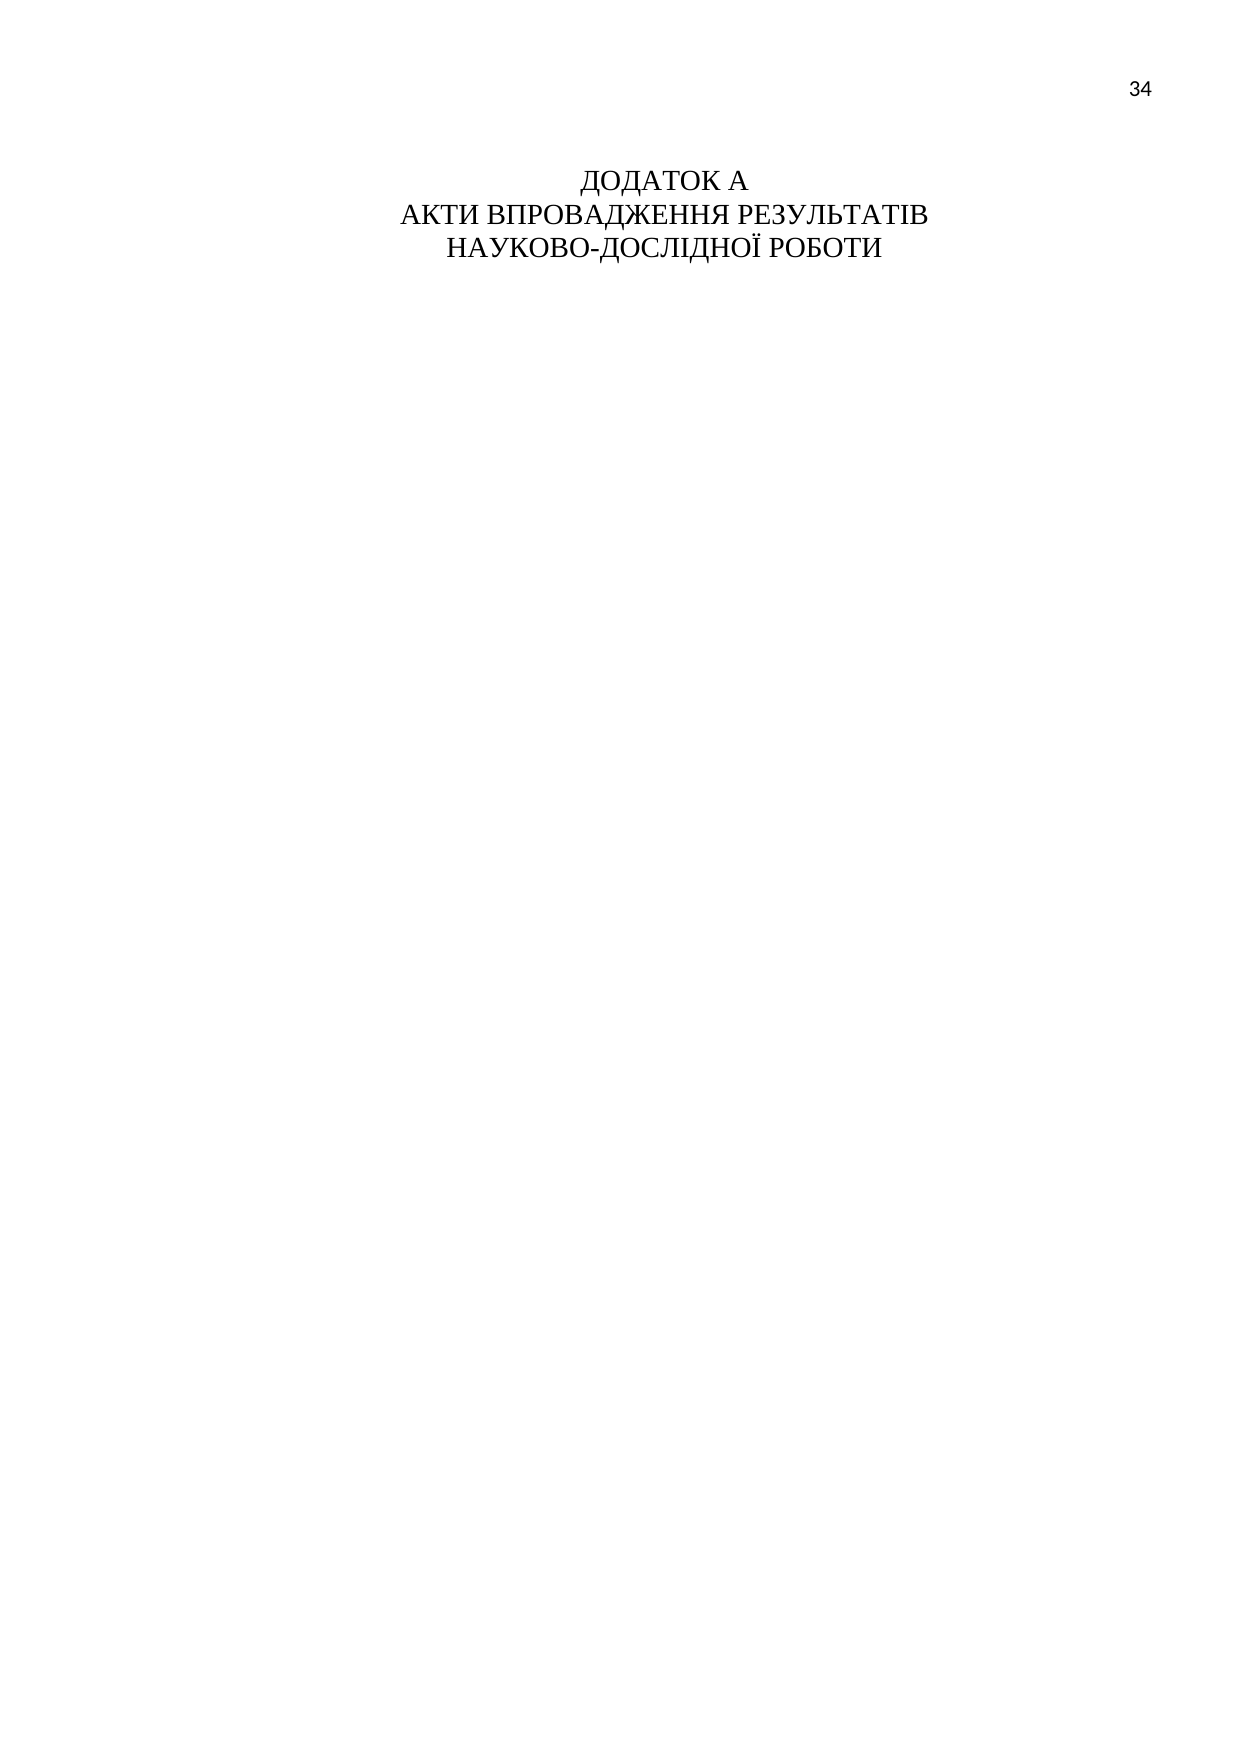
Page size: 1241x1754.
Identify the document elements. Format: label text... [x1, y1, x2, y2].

list ДОДАТОК А [177, 163, 1152, 197]
list НАУКОВО-ДОСЛІДНОЇ РОБОТИ [177, 231, 1152, 264]
list АКТИ ВПРОВАДЖЕННЯ РЕЗУЛЬТАТІВ [177, 197, 1152, 231]
